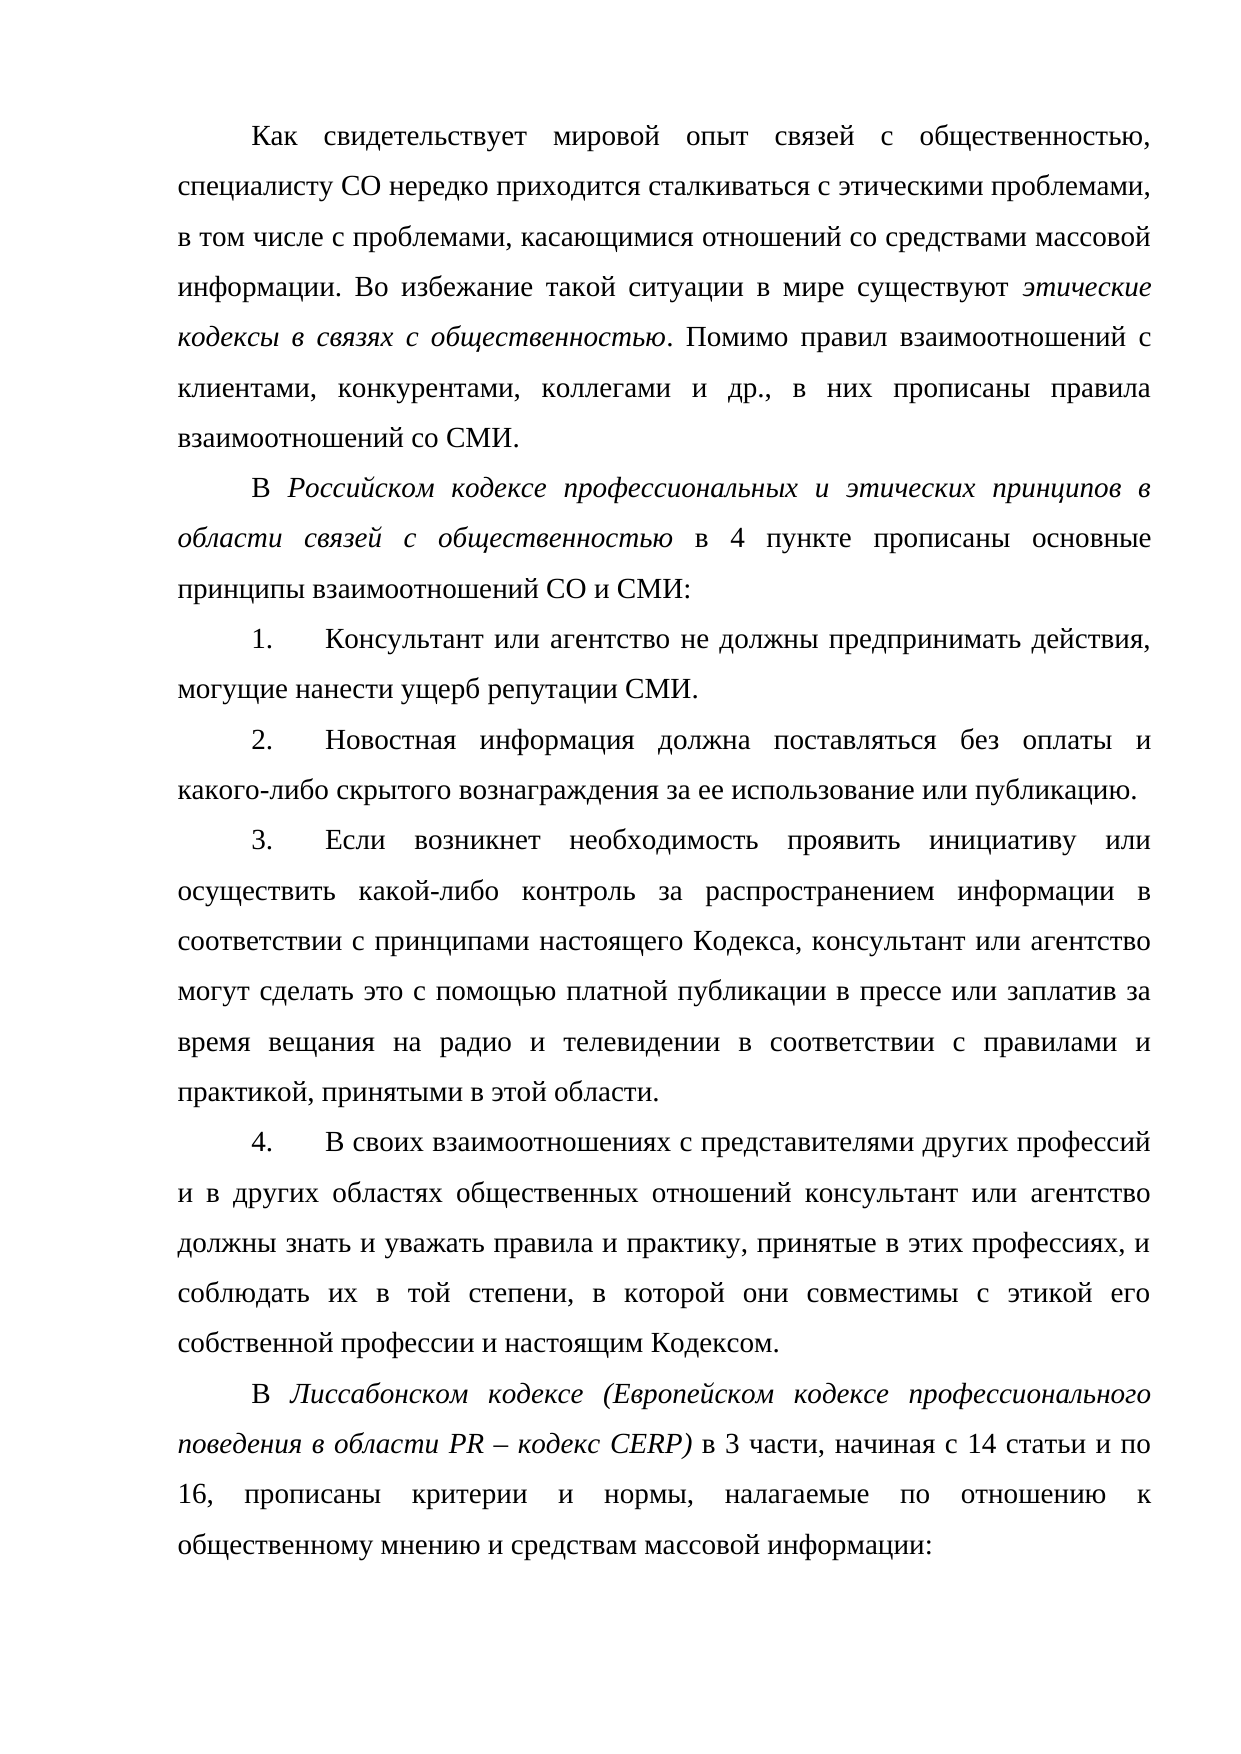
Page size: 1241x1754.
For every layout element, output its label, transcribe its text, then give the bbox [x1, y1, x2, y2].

text В Российском кодексе профессиональных и этических принципов в области связей с общественностью в 4 пункте прописаны основные принципы взаимоотношений СО и СМИ: [177, 470, 1152, 604]
text В Лиссабонском кодексе (Европейском кодексе профессионального поведения в области PR – кодекс CERP) в 3 части, начиная с 14 статьи и по 16, прописаны критерии и нормы, налагаемые по отношению к общественному мнению и средствам массовой информации: [177, 1376, 1152, 1560]
list Новостная информация должна поставляться без оплаты и какого-либо скрытого вознаграждения за ее использование или публикацию. [177, 722, 1152, 806]
text Как свидетельствует мировой опыт связей с общественностью, специалисту СО нередко приходится сталкиваться с этическими проблемами, в том числе с проблемами, касающимися отношений со средствами массовой информации. Во избежание такой ситуации в мире существуют этические кодексы в связях с общественностью. Помимо правил взаимоотношений с клиентами, конкурентами, коллегами и др., в них прописаны правила взаимоотношений со СМИ. [177, 118, 1152, 453]
list Если возникнет необходимость проявить инициативу или осуществить какой-либо контроль за распространением информации в соответствии с принципами настоящего Кодекса, консультант или агентство могут сделать это с помощью платной публикации в прессе или заплатив за время вещания на радио и телевидении в соответствии с правилами и практикой, принятыми в этой области. [177, 822, 1152, 1108]
list В своих взаимоотношениях с представителями других профессий и в других областях общественных отношений консультант или агентство должны знать и уважать правила и практику, принятые в этих профессиях, и соблюдать их в той степени, в которой они совместимы с этикой его собственной профессии и настоящим Кодексом. [177, 1124, 1152, 1359]
list Консультант или агентство не должны предпринимать действия, могущие нанести ущерб репутации СМИ. [177, 621, 1152, 705]
